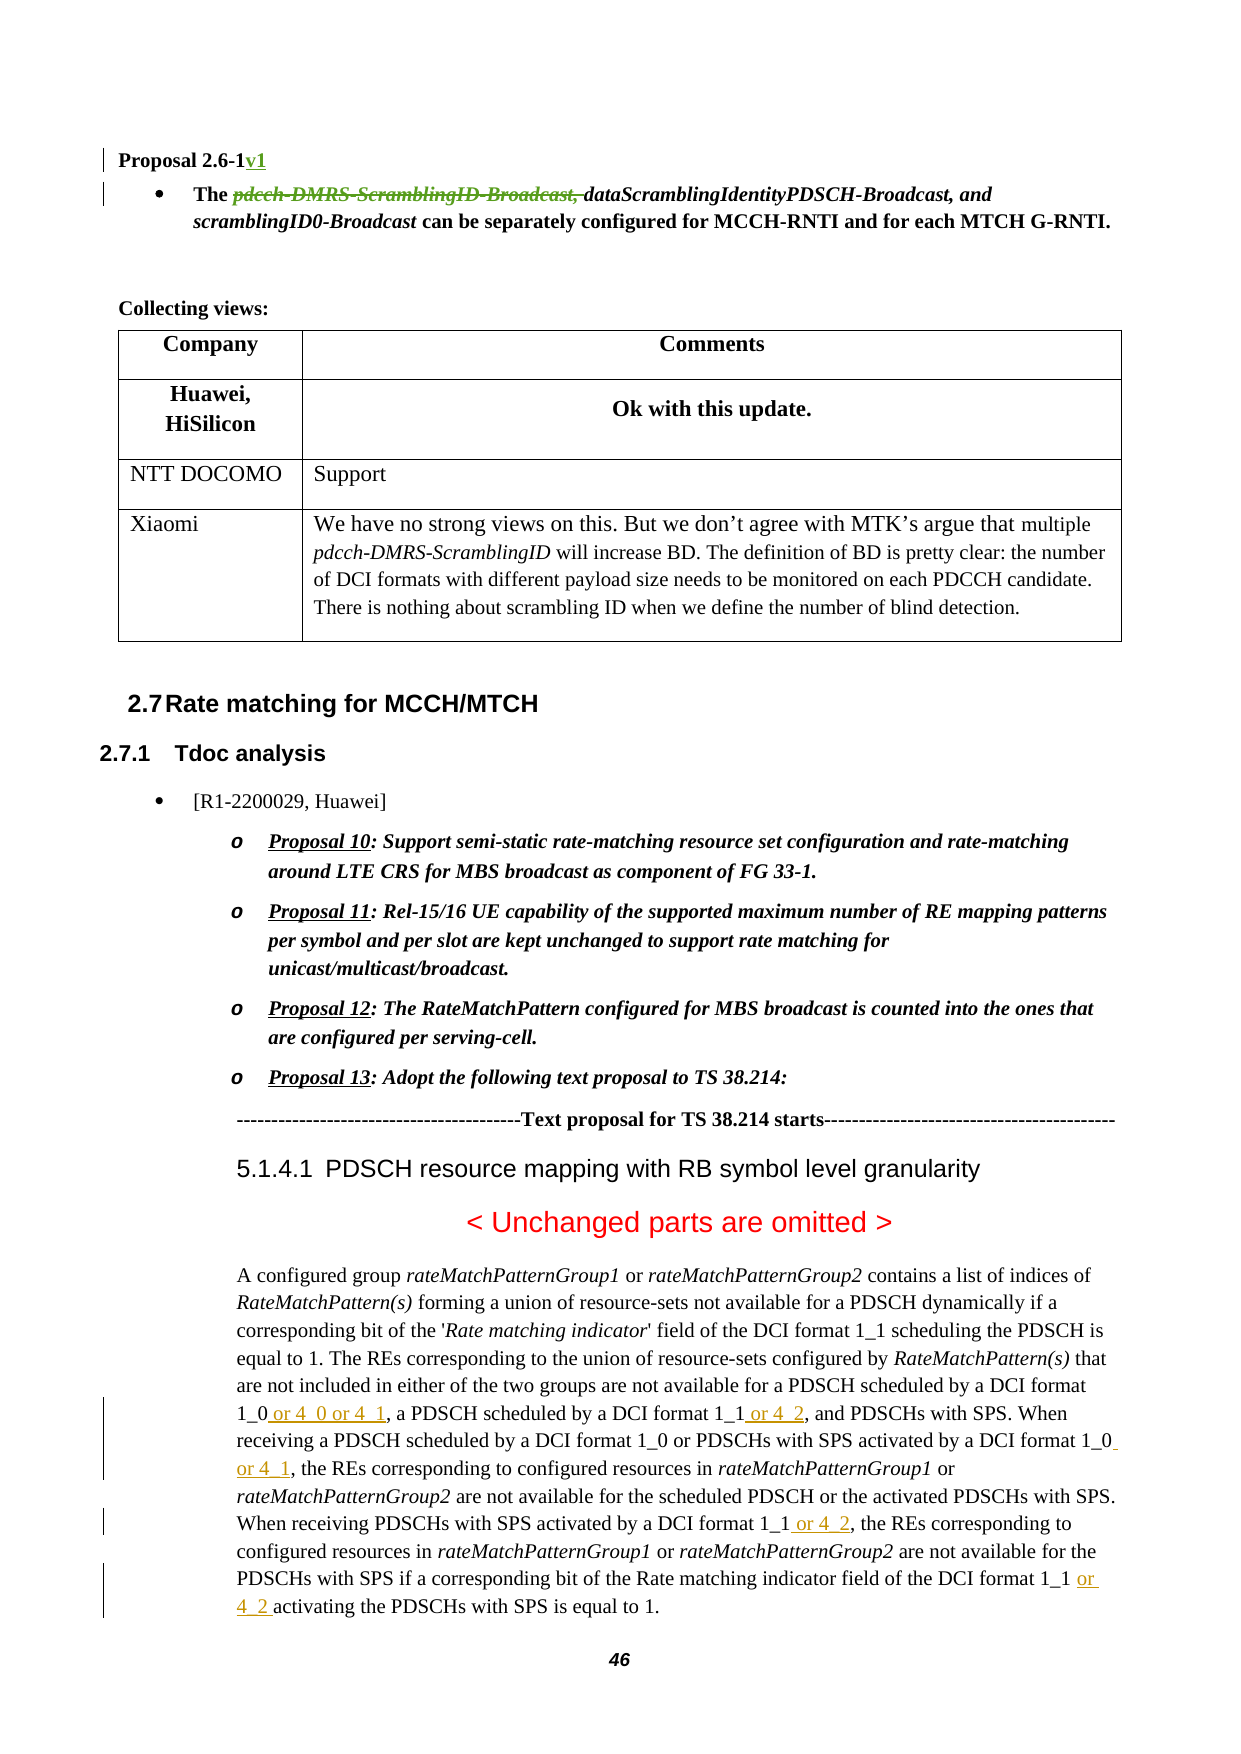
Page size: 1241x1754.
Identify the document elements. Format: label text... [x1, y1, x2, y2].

list Proposal 11: Rel-15/16 UE capability of the supported maximum number of RE mapping patterns per symbol and per slot are kept unchanged to support rate matching for unicast/multicast/broadcast. [231, 899, 1122, 980]
table_cell Huawei, HiSilicon [119, 380, 302, 459]
list Proposal 10: Support semi-static rate-matching resource set configuration and rate-matching around LTE CRS for MBS broadcast as component of FG 33-1. [231, 829, 1122, 883]
subtitle Tdoc analysis [99, 740, 1122, 767]
list Proposal 12: The RateMatchPattern configured for MBS broadcast is counted into the ones that are configured per serving-cell. [231, 996, 1122, 1049]
table_cell Xiaomi [119, 510, 302, 641]
list [R1-2200029, Huawei] [156, 789, 1122, 813]
subtitle Collecting views: [118, 296, 1122, 320]
table_cell We have no strong views on this. But we don’t agree with MTK’s argue that multiple pdcch-DMRS-ScramblingID will increase BD. The definition of BD is pretty clear: the number of DCI formats with different payload size needs to be monitored on each PDCCH candidate. There is nothing about scrambling ID when we define the number of blind detection. [303, 510, 1121, 641]
text -----------------------------------------Text proposal for TS 38.214 starts------------------------------------------ [236, 1107, 1122, 1131]
text A configured group rateMatchPatternGroup1 or rateMatchPatternGroup2 contains a list of indices of RateMatchPattern(s) forming a union of resource-sets not available for a PDSCH dynamically if a corresponding bit of the 'Rate matching indicator' field of the DCI format 1_1 scheduling the PDSCH is equal to 1. The REs corresponding to the union of resource-sets configured by RateMatchPattern(s) that are not included in either of the two groups are not available for a PDSCH scheduled by a DCI format 1_0, a PDSCH scheduled by a DCI format 1_1, and PDSCHs with SPS. When receiving a PDSCH scheduled by a DCI format 1_0 or PDSCHs with SPS activated by a DCI format 1_0, the REs corresponding to configured resources in rateMatchPatternGroup1 or rateMatchPatternGroup2 are not available for the scheduled PDSCH or the activated PDSCHs with SPS. When receiving PDSCHs with SPS activated by a DCI format 1_1, the REs corresponding to configured resources in rateMatchPatternGroup1 or rateMatchPatternGroup2 are not available for the PDSCHs with SPS if a corresponding bit of the Rate matching indicator field of the DCI format 1_1 activating the PDSCHs with SPS is equal to 1. [236, 1263, 1122, 1618]
subtitle Proposal 2.6-1 [118, 148, 1122, 172]
text 5.1.4.1 PDSCH resource mapping with RB symbol level granularity [236, 1154, 1122, 1182]
table_cell Ok with this update. [303, 380, 1121, 459]
list The dataScramblingIdentityPDSCH-Broadcast, and scramblingID0-Broadcast can be separately configured for MCCH-RNTI and for each MTCH G-RNTI. [156, 182, 1122, 233]
table_header Company [119, 331, 302, 379]
text < Unchanged parts are omitted > [236, 1205, 1122, 1239]
table_cell NTT DOCOMO [119, 460, 302, 509]
table_cell Support [303, 460, 1121, 509]
table_header Comments [303, 331, 1121, 379]
list Proposal 13: Adopt the following text proposal to TS 38.214: [231, 1065, 1122, 1091]
subtitle Rate matching for MCCH/MTCH [127, 689, 1122, 717]
